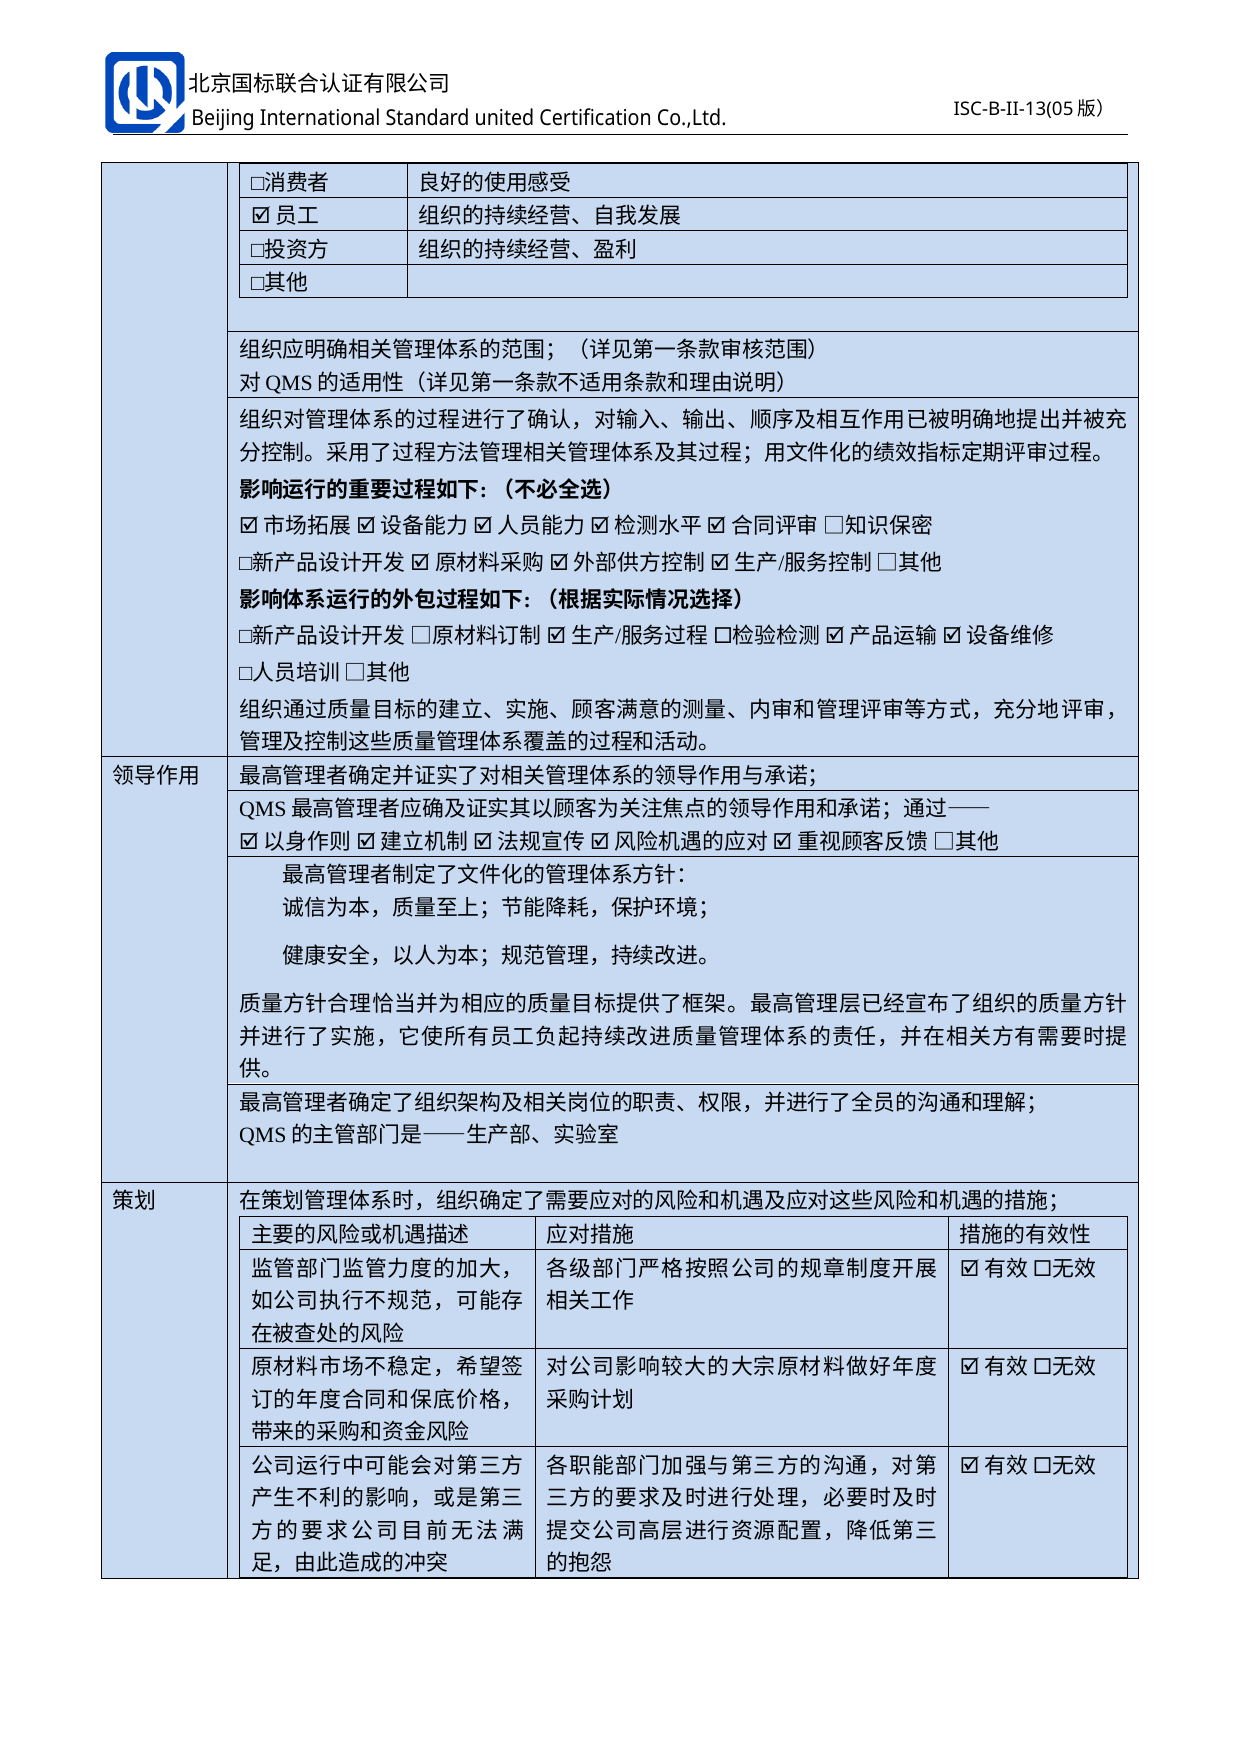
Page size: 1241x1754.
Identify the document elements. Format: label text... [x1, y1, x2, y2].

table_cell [228, 163, 239, 331]
table_cell 最高管理者制定了文件化的管理体系方针： 诚信为本，质量至上；节能降耗，保护环境； 健康安全，以人为本；规范管理，持续改进。 质量方针合理恰当并为相应的质量目标提供了框架。最高管理层已经宣布了组织的质量方针并进行了实施，它使所有员工负起持续改进质量管理体系的责任，并在相关方有需要时提供。 [228, 857, 1138, 1083]
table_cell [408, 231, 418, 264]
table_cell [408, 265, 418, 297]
table_cell 在策划管理体系时，组织确定了需要应对的风险和机遇及应对这些风险和机遇的措施； [240, 1349, 535, 1446]
table_cell 在策划管理体系时，组织确定了需要应对的风险和机遇及应对这些风险和机遇的措施； [536, 1447, 948, 1577]
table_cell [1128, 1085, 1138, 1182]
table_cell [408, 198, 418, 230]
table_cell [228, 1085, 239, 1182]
table_cell 领导作用 [102, 757, 227, 1182]
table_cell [1128, 163, 1138, 331]
table_cell 组织对管理体系的过程进行了确认，对输入、输出、顺序及相互作用已被明确地提出并被充分控制。采用了过程方法管理相关管理体系及其过程；用文件化的绩效指标定期评审过程。 影响运行的重要过程如下: （不必全选） 市场拓展 设备能力 人员能力 检测水平合同评审 □知识保密 □新产品设计开发 原材料采购 外部供方控制 生产/服务控制 □其他 影响体系运行的外包过程如下: （根据实际情况选择） □新产品设计开发 □原材料订制 生产/服务过程 检验检测 产品运输 设备维修 □人员培训 □其他 组织通过质量目标的建立、实施、顾客满意的测量、内审和管理评审等方式，充分地评审，管理及控制这些质量管理体系覆盖的过程和活动。 [228, 398, 1138, 756]
table_cell 在策划管理体系时，组织确定了需要应对的风险和机遇及应对这些风险和机遇的措施； [536, 1217, 948, 1249]
table_cell 在策划管理体系时，组织确定了需要应对的风险和机遇及应对这些风险和机遇的措施； [949, 1250, 1127, 1348]
table_cell 策划 [102, 1183, 227, 1578]
table_cell 在策划管理体系时，组织确定了需要应对的风险和机遇及应对这些风险和机遇的措施； [949, 1447, 1127, 1577]
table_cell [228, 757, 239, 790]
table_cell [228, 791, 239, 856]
picture [105, 52, 185, 133]
table_cell 在策划管理体系时，组织确定了需要应对的风险和机遇及应对这些风险和机遇的措施； [949, 1349, 1127, 1446]
table_cell 在策划管理体系时，组织确定了需要应对的风险和机遇及应对这些风险和机遇的措施； [536, 1349, 948, 1446]
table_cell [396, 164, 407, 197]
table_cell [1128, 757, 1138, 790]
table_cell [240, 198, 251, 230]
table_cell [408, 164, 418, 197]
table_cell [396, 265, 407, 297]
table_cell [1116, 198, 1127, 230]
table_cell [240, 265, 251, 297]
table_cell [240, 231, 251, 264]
table_cell 在策划管理体系时，组织确定了需要应对的风险和机遇及应对这些风险和机遇的措施； [240, 1447, 535, 1577]
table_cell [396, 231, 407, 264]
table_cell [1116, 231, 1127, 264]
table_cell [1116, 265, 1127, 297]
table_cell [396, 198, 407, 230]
table_cell 在策划管理体系时，组织确定了需要应对的风险和机遇及应对这些风险和机遇的措施； [536, 1250, 948, 1348]
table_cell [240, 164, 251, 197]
table_cell 在策划管理体系时，组织确定了需要应对的风险和机遇及应对这些风险和机遇的措施； [949, 1217, 1127, 1249]
table_cell 在策划管理体系时，组织确定了需要应对的风险和机遇及应对这些风险和机遇的措施； [240, 1217, 535, 1249]
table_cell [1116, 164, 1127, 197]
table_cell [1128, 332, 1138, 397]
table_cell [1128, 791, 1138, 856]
table_cell 在策划管理体系时，组织确定了需要应对的风险和机遇及应对这些风险和机遇的措施； [240, 1250, 535, 1348]
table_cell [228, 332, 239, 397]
